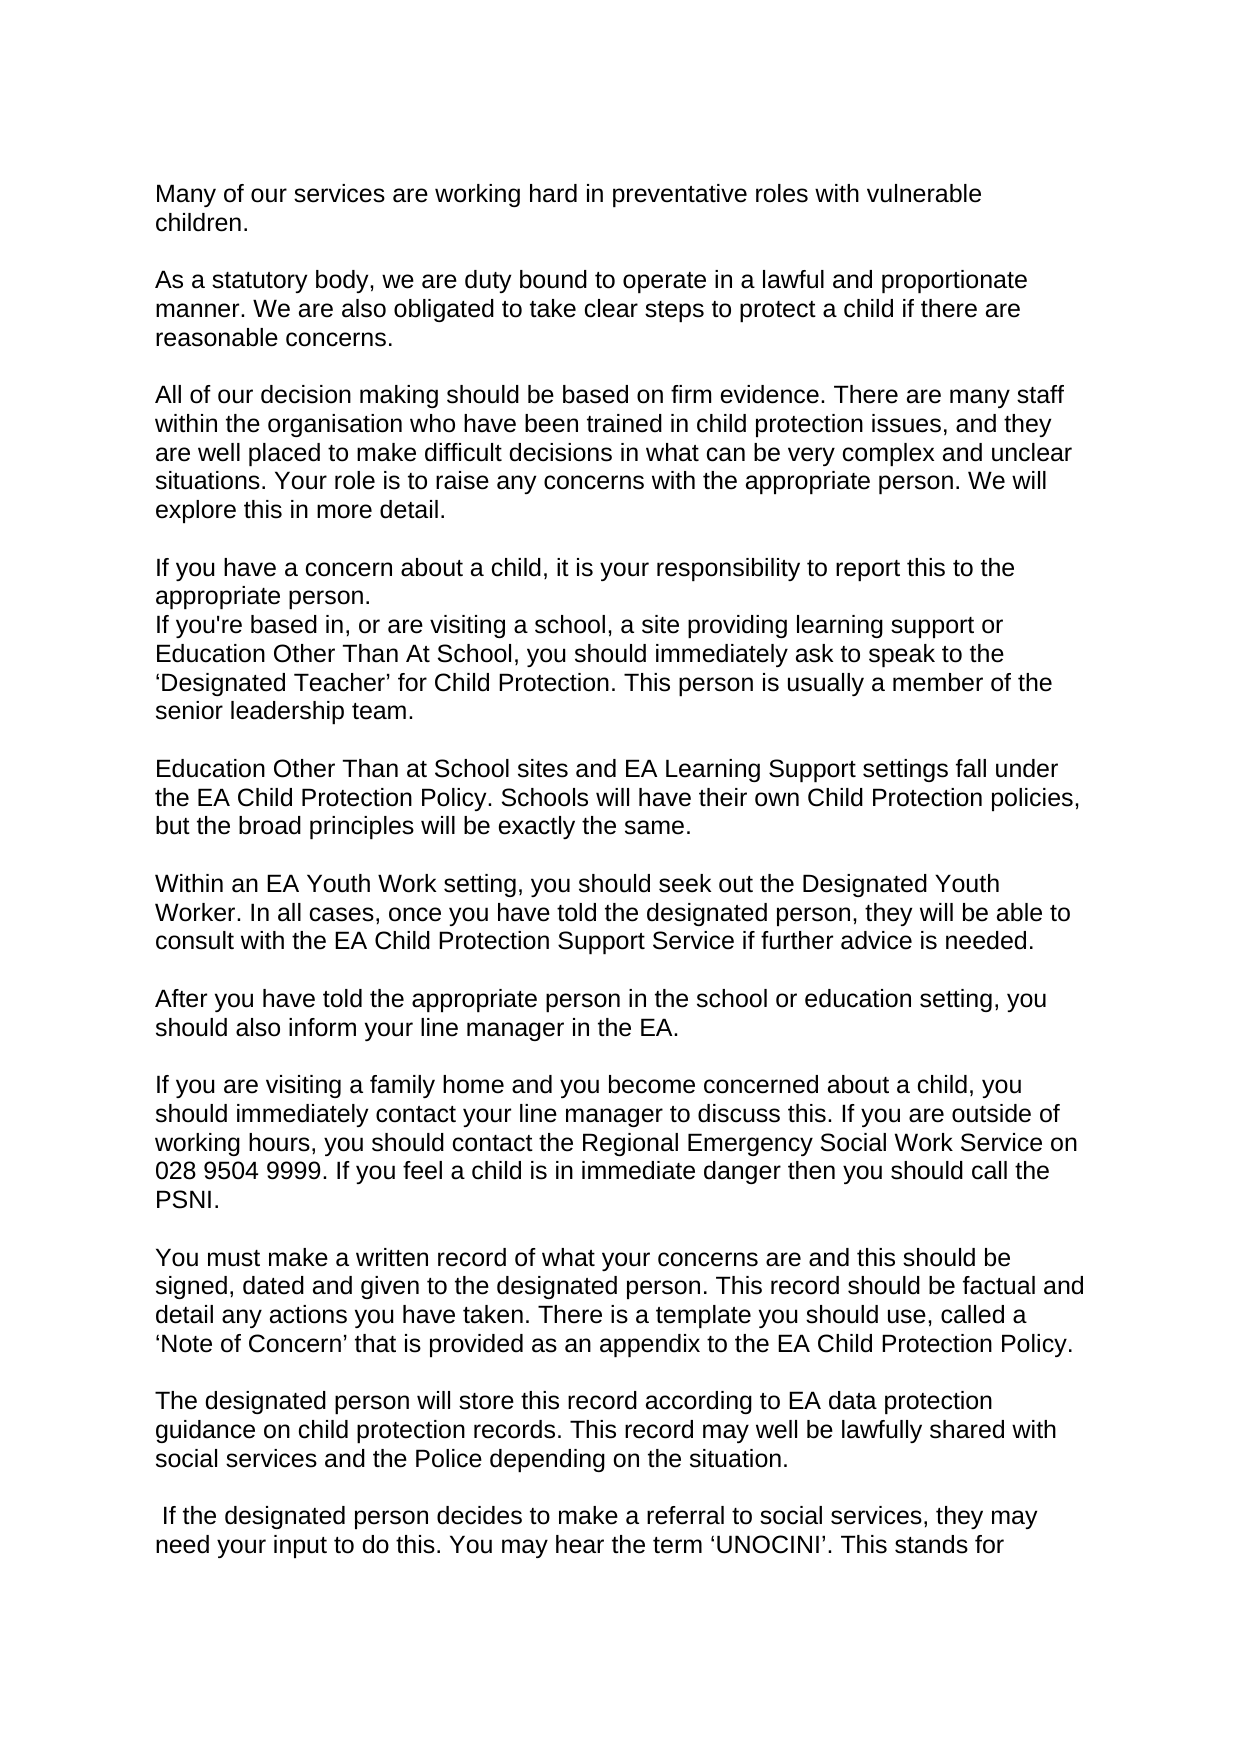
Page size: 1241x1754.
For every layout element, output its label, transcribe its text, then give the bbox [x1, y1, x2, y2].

text Within an EA Youth Work setting, you should seek out the Designated Youth Worker. In all cases, once you have told the designated person, they will be able to consult with the EA Child Protection Support Service if further advice is needed. [155, 869, 1090, 955]
text All of our decision making should be based on firm evidence. There are many staff within the organisation who have been trained in child protection issues, and they are well placed to make difficult decisions in what can be very complex and unclear situations. Your role is to raise any concerns with the appropriate person. We will explore this in more detail. [155, 380, 1090, 524]
text As a statutory body, we are duty bound to operate in a lawful and proportionate manner. We are also obligated to take clear steps to protect a child if there are reasonable concerns. [155, 265, 1090, 351]
text If you have a concern about a child, it is your responsibility to report this to the appropriate person. [155, 552, 1090, 610]
text You must make a written record of what your concerns are and this should be signed, dated and given to the designated person. This record should be factual and detail any actions you have taken. There is a template you should use, called a ‘Note of Concern’ that is provided as an appendix to the EA Child Protection Policy. [155, 1242, 1090, 1357]
text Education Other Than at School sites and EA Learning Support settings fall under the EA Child Protection Policy. Schools will have their own Child Protection policies, but the broad principles will be exactly the same. [155, 754, 1090, 840]
text If you're based in, or are visiting a school, a site providing learning support or Education Other Than At School, you should immediately ask to speak to the ‘Designated Teacher’ for Child Protection. This person is usually a member of the senior leadership team. [155, 610, 1090, 725]
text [155, 1501, 1090, 1559]
text Many of our services are working hard in preventative roles with vulnerable children. [155, 179, 1090, 236]
text After you have told the appropriate person in the school or education setting, you should also inform your line manager in the EA. [155, 984, 1090, 1041]
text The designated person will store this record according to EA data protection guidance on child protection records. This record may well be lawfully shared with social services and the Police depending on the situation. [155, 1386, 1090, 1472]
text If you are visiting a family home and you become concerned about a child, you should immediately contact your line manager to discuss this. If you are outside of working hours, you should contact the Regional Emergency Social Work Service on 028 9504 9999. If you feel a child is in immediate danger then you should call the PSNI. [155, 1070, 1090, 1214]
